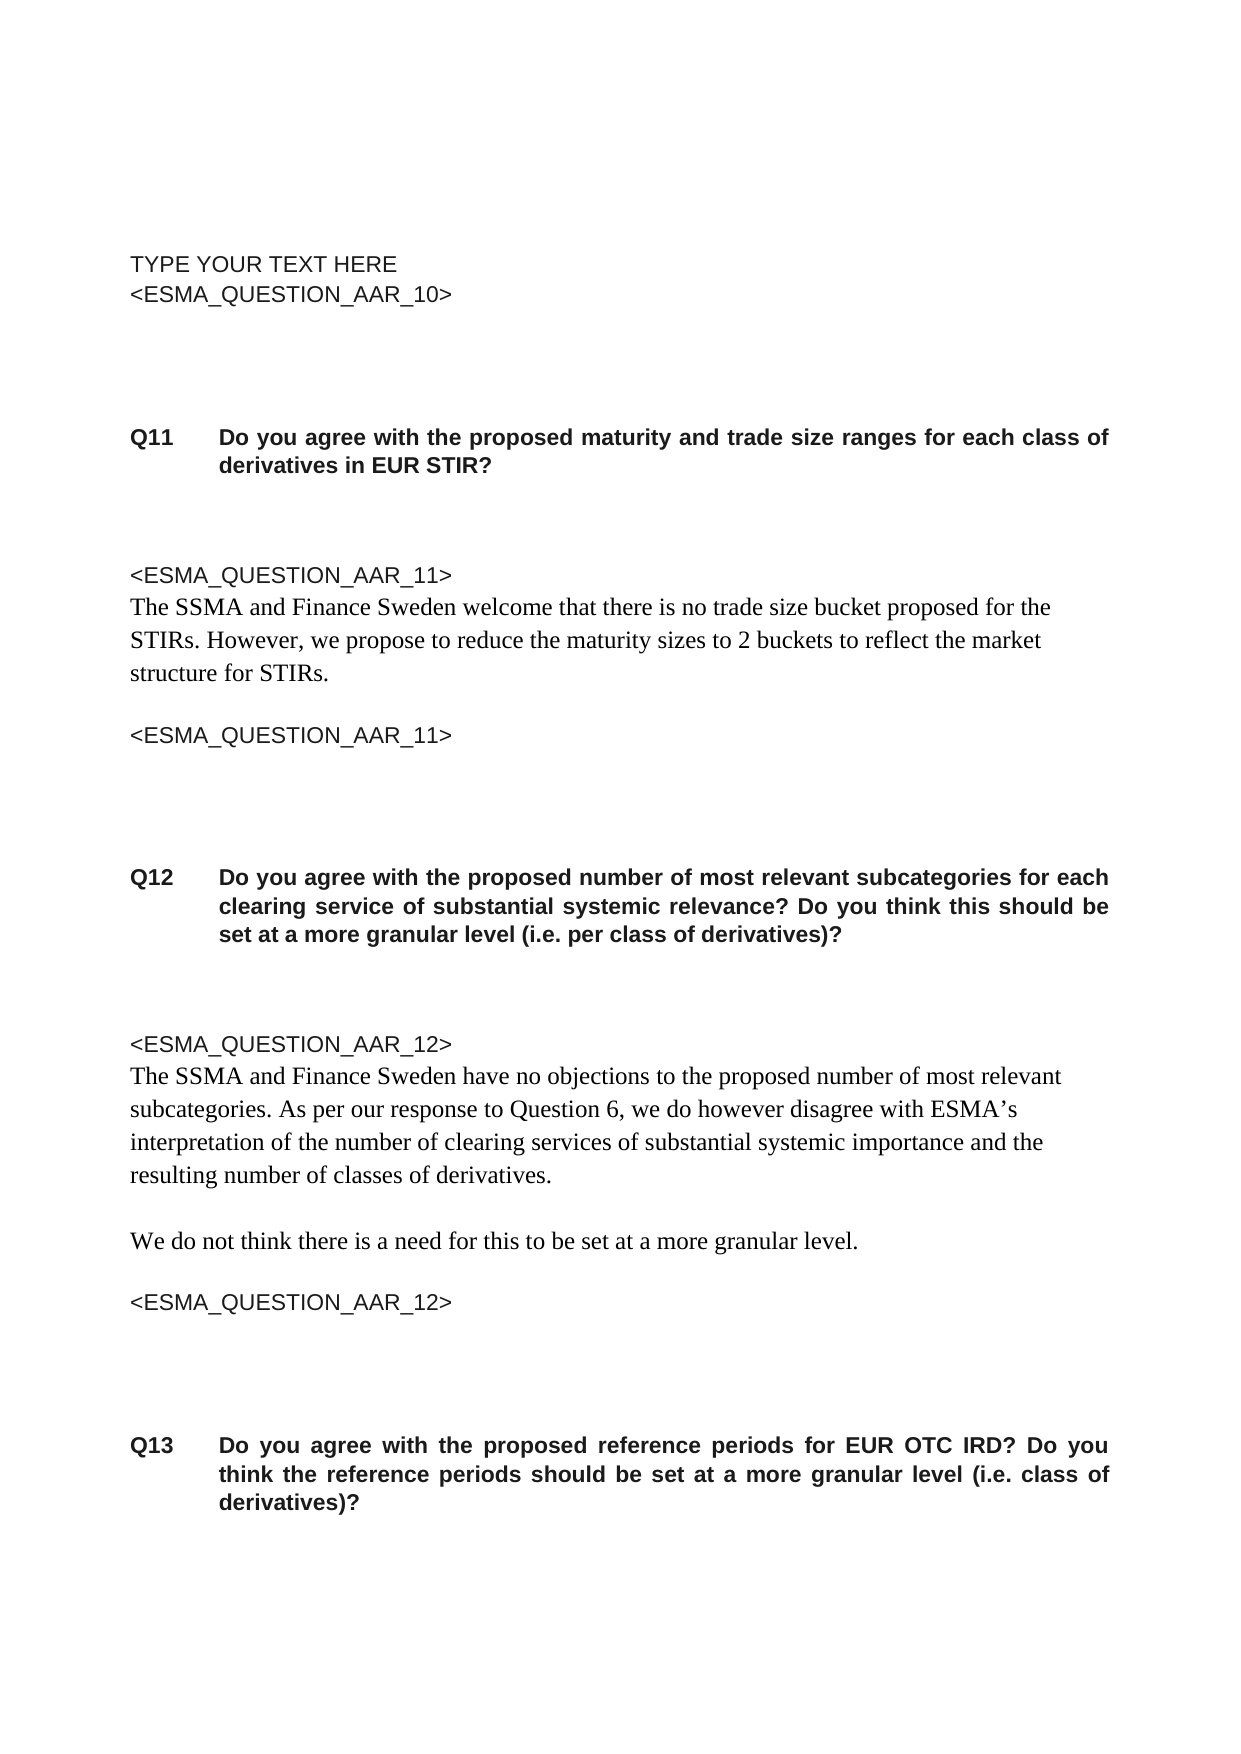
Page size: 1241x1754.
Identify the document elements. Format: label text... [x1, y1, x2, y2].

text <ESMA_QUESTION_AAR_10> [130, 281, 1110, 308]
text Do you agree with the proposed maturity and trade size ranges for each class of derivatives in EUR STIR? [130, 424, 1110, 479]
text Do you agree with the proposed reference periods for EUR OTC IRD? Do you think the reference periods should be set at a more granular level (i.e. class of derivatives)? [130, 1432, 1110, 1515]
text We do not think there is a need for this to be set at a more granular level. [130, 1226, 1110, 1255]
text The SSMA and Finance Sweden have no objections to the proposed number of most relevant subcategories. As per our response to Question 6, we do however disagree with ESMA’s interpretation of the number of clearing services of substantial systemic importance and the resulting number of classes of derivatives. [130, 1061, 1110, 1189]
text <ESMA_QUESTION_AAR_11> [130, 562, 1110, 588]
text <ESMA_QUESTION_AAR_11> [130, 722, 1110, 748]
text TYPE YOUR TEXT HERE [130, 251, 1110, 277]
text The SSMA and Finance Sweden welcome that there is no trade size bucket proposed for the STIRs. However, we propose to reduce the maturity sizes to 2 buckets to reflect the market structure for STIRs. [130, 592, 1110, 687]
text <ESMA_QUESTION_AAR_12> [130, 1031, 1110, 1057]
text Do you agree with the proposed number of most relevant subcategories for each clearing service of substantial systemic relevance? Do you think this should be set at a more granular level (i.e. per class of derivatives)? [130, 864, 1110, 947]
text <ESMA_QUESTION_AAR_12> [130, 1289, 1110, 1316]
